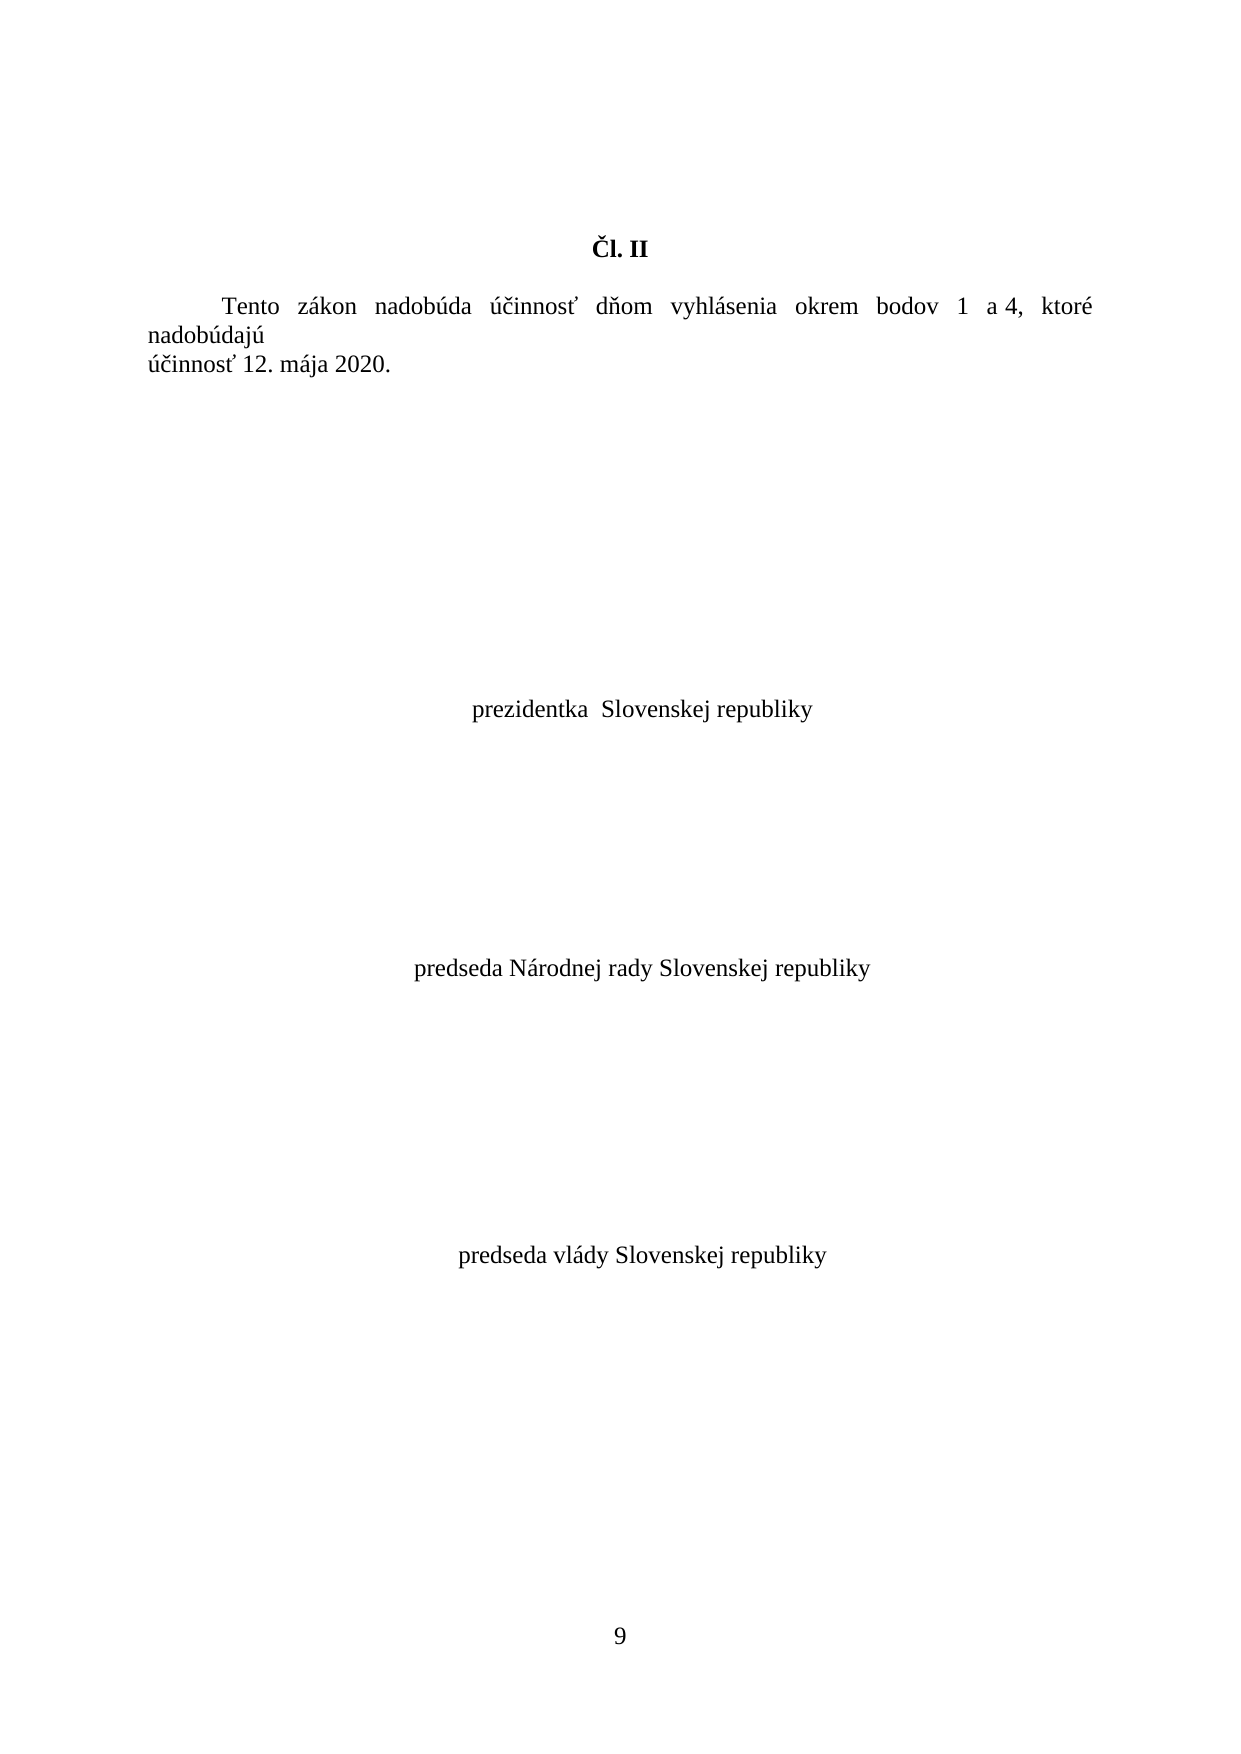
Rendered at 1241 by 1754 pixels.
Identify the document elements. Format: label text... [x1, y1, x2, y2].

text prezidentka Slovenskej republiky [148, 694, 1092, 723]
text predseda vlády Slovenskej republiky [148, 1240, 1092, 1269]
text účinnosť 12. mája 2020. [148, 349, 1092, 378]
text predseda Národnej rady Slovenskej republiky [148, 953, 1092, 981]
text Tento zákon nadobúda účinnosť dňom vyhlásenia okrem bodov 1 a 4, ktoré nadobúdajú [148, 291, 1092, 349]
text Čl. II [148, 234, 1092, 263]
